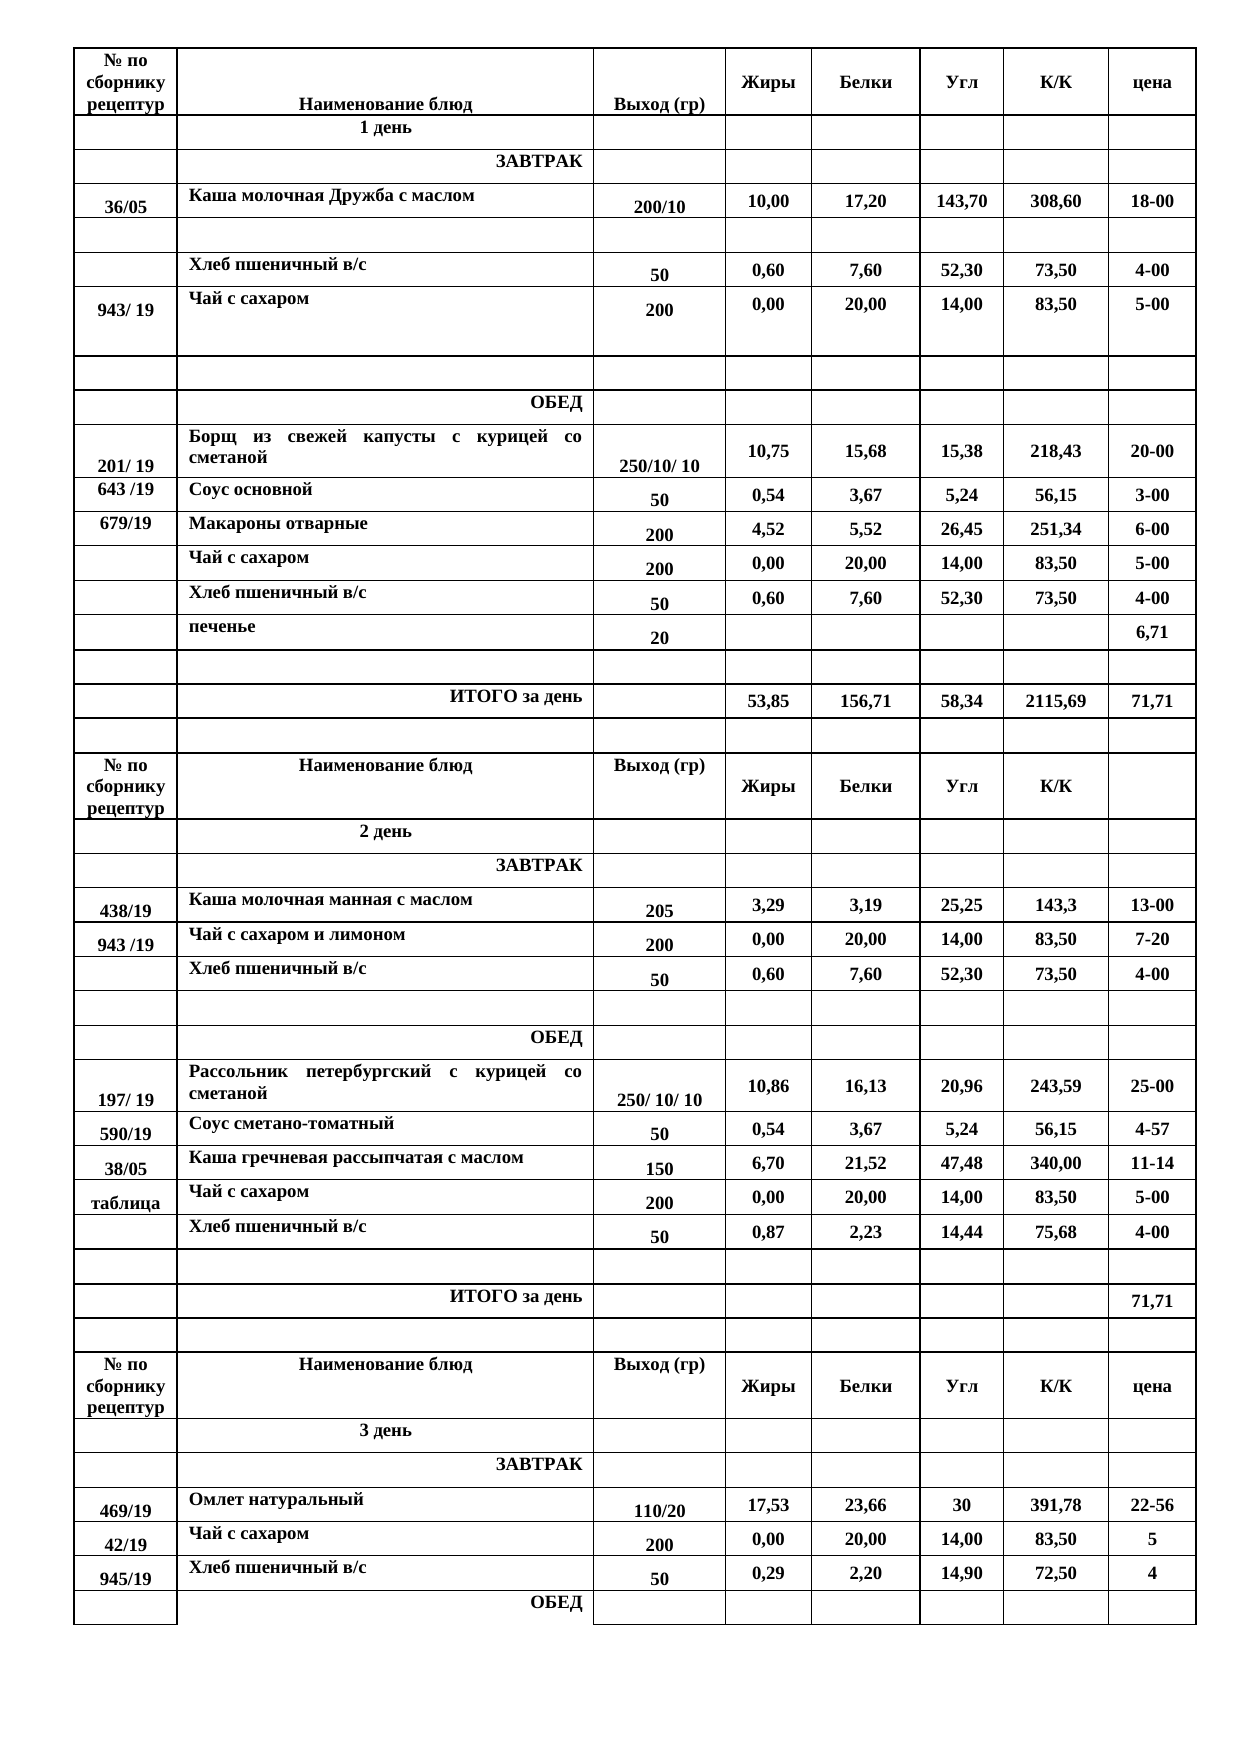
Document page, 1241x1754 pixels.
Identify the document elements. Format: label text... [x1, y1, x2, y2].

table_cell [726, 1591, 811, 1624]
table_cell [812, 150, 919, 183]
table_cell 14,00 [921, 546, 1003, 580]
table_cell [75, 320, 176, 355]
table_cell 3,29 [726, 888, 811, 921]
table_cell [594, 357, 725, 389]
table_cell К/К [1004, 49, 1108, 114]
table_cell Выход (гр) [594, 49, 725, 114]
table_cell [75, 116, 176, 148]
table_cell ИТОГО за день [178, 685, 593, 717]
table_cell 643 /19 [75, 478, 176, 511]
table_cell 20-00 [1109, 425, 1195, 477]
table_cell 0,00 [726, 923, 811, 956]
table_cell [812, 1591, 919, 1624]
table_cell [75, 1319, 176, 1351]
table_cell Борщ из свежей капусты с курицей со сметаной [178, 425, 593, 477]
table_cell 15,38 [921, 425, 1003, 477]
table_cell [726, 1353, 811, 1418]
table_cell [726, 1026, 811, 1059]
table_cell 5,24 [921, 1112, 1003, 1145]
table_cell ЗАВТРАК [178, 150, 593, 183]
table_cell 0,60 [726, 253, 811, 286]
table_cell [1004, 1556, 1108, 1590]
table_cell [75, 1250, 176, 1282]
table_cell 200 [594, 546, 725, 580]
table_cell [812, 1026, 919, 1059]
table_cell 20,00 [812, 546, 919, 580]
table_cell 308,60 [1004, 184, 1108, 217]
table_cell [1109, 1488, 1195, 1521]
table_cell 83,50 [1004, 287, 1108, 320]
table_cell 200 [594, 287, 725, 320]
table_cell 52,30 [921, 253, 1003, 286]
table_cell 5,24 [921, 478, 1003, 511]
table_cell 10,75 [726, 425, 811, 477]
table_cell Чай с сахаром [178, 546, 593, 580]
table_cell 0,60 [726, 581, 811, 614]
table_cell [1004, 615, 1108, 648]
table_cell [726, 116, 811, 148]
table_cell [1109, 1026, 1195, 1059]
table_cell 4-00 [1109, 581, 1195, 614]
table_cell 0,54 [726, 478, 811, 511]
table_cell 0,00 [726, 546, 811, 580]
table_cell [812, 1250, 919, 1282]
table_cell [812, 719, 919, 752]
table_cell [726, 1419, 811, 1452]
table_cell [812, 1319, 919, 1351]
table_cell печенье [178, 615, 593, 648]
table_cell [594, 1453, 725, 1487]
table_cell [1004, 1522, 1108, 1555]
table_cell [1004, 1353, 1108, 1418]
table_cell Угл [921, 754, 1003, 818]
table_cell [726, 719, 811, 752]
table_cell 47,48 [921, 1146, 1003, 1179]
table_cell 52,30 [921, 581, 1003, 614]
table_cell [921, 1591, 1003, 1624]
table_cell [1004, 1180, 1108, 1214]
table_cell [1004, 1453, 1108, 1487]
table_cell [1109, 754, 1195, 818]
table_cell [1004, 719, 1108, 752]
table_cell [921, 854, 1003, 887]
table_cell 25-00 [1109, 1060, 1195, 1111]
table_cell [1004, 218, 1108, 252]
table_cell [75, 719, 176, 752]
table_cell Рассольник петербургский с курицей со сметаной [178, 1060, 593, 1111]
table_cell 52,30 [921, 957, 1003, 990]
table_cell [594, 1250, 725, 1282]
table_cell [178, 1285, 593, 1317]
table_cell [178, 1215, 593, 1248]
table_cell [921, 357, 1003, 389]
table_cell [594, 651, 725, 683]
table_cell [1109, 651, 1195, 683]
table_cell 17,20 [812, 184, 919, 217]
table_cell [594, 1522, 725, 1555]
table_cell [594, 320, 725, 355]
table_cell [812, 320, 919, 355]
table_cell 156,71 [812, 685, 919, 717]
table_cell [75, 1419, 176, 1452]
table_cell 143,3 [1004, 888, 1108, 921]
table_cell 38/05 [75, 1146, 176, 1179]
table_cell Макароны отварные [178, 512, 593, 545]
table_cell [1004, 357, 1108, 389]
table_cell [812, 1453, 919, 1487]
table_cell [812, 116, 919, 148]
table_cell [594, 218, 725, 252]
table_cell Соус основной [178, 478, 593, 511]
table_cell 83,50 [1004, 923, 1108, 956]
table_cell 2 день [178, 820, 593, 853]
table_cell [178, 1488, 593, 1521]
table_cell [1004, 320, 1108, 355]
table_cell [1004, 391, 1108, 423]
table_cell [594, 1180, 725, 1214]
table_cell цена [1109, 49, 1195, 114]
table_cell 1 день [178, 116, 593, 148]
table_cell [726, 651, 811, 683]
table_cell [921, 615, 1003, 648]
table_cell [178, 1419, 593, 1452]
table_cell [594, 116, 725, 148]
table_cell [921, 218, 1003, 252]
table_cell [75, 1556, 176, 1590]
table_cell 7,60 [812, 957, 919, 990]
table_cell [812, 218, 919, 252]
table_cell [812, 391, 919, 423]
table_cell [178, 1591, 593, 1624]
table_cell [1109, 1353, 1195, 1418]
table_cell Наименование блюд [178, 754, 593, 818]
table_cell Чай с сахаром [178, 287, 593, 320]
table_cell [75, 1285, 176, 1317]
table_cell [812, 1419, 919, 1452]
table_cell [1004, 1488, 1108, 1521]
table_cell Хлеб пшеничный в/с [178, 957, 593, 990]
table_cell [594, 719, 725, 752]
table_cell 20,00 [812, 287, 919, 320]
table_cell 3,67 [812, 1112, 919, 1145]
table_cell 73,50 [1004, 581, 1108, 614]
table_cell 18-00 [1109, 184, 1195, 217]
table_cell [921, 116, 1003, 148]
table_cell [75, 150, 176, 183]
table_cell 200 [594, 923, 725, 956]
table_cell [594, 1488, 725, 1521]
table_cell [1004, 991, 1108, 1024]
table_cell [726, 320, 811, 355]
table_cell 50 [594, 478, 725, 511]
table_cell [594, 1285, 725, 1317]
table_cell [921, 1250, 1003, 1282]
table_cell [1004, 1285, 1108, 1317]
table_cell 53,85 [726, 685, 811, 717]
table_cell [921, 150, 1003, 183]
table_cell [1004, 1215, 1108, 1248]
table_cell [812, 991, 919, 1024]
table_cell [1109, 991, 1195, 1024]
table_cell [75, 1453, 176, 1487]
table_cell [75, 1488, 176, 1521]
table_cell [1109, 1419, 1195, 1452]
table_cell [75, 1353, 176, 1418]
table_cell 21,52 [812, 1146, 919, 1179]
table_cell [75, 854, 176, 887]
table_cell [1109, 357, 1195, 389]
table_cell Хлеб пшеничный в/с [178, 581, 593, 614]
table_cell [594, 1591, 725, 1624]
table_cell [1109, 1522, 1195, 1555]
table_cell [921, 719, 1003, 752]
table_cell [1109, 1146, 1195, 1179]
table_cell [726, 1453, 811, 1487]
table_cell [1004, 150, 1108, 183]
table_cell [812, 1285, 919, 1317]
table_cell [812, 651, 919, 683]
table_cell [1004, 854, 1108, 887]
table_cell Выход (гр) [594, 754, 725, 818]
table_cell [726, 150, 811, 183]
table_cell [75, 218, 176, 252]
table_cell 197/ 19 [75, 1060, 176, 1111]
table_cell 6,70 [726, 1146, 811, 1179]
table_cell [75, 581, 176, 614]
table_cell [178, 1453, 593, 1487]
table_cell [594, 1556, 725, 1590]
table_cell 56,15 [1004, 478, 1108, 511]
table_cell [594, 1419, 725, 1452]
table_cell [594, 150, 725, 183]
table_cell [75, 546, 176, 580]
table_cell 26,45 [921, 512, 1003, 545]
table_cell [921, 391, 1003, 423]
table_cell 201/ 19 [75, 425, 176, 477]
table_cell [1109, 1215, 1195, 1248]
table_cell ОБЕД [178, 391, 593, 423]
table_cell 3,67 [812, 478, 919, 511]
table_cell 3,19 [812, 888, 919, 921]
table_cell [726, 357, 811, 389]
table_cell К/К [1004, 754, 1108, 818]
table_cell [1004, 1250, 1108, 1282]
table_cell 679/19 [75, 512, 176, 545]
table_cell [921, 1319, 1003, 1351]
table_cell 0,54 [726, 1112, 811, 1145]
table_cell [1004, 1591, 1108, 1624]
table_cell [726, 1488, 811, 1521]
table_cell 4,52 [726, 512, 811, 545]
table_cell Жиры [726, 754, 811, 818]
table_cell [75, 1026, 176, 1059]
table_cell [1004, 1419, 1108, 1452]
table_cell 243,59 [1004, 1060, 1108, 1111]
table_cell 2115,69 [1004, 685, 1108, 717]
table_cell [1004, 1026, 1108, 1059]
table_cell 438/19 [75, 888, 176, 921]
table_cell [921, 820, 1003, 853]
table_cell [726, 991, 811, 1024]
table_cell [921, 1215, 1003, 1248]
table_cell 4-00 [1109, 957, 1195, 990]
table_cell Угл [921, 49, 1003, 114]
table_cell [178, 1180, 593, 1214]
table_cell [594, 391, 725, 423]
table_cell Чай с сахаром и лимоном [178, 923, 593, 956]
table_cell [812, 615, 919, 648]
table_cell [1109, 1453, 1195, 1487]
table_cell 50 [594, 581, 725, 614]
table_cell [1109, 150, 1195, 183]
table_cell № по сборнику рецептур [75, 754, 176, 818]
table_cell 3-00 [1109, 478, 1195, 511]
table_cell [75, 357, 176, 389]
table_cell [178, 719, 593, 752]
table_cell [812, 854, 919, 887]
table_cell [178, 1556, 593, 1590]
table_cell 71,71 [1109, 685, 1195, 717]
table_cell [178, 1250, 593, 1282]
table_cell [1109, 854, 1195, 887]
table_cell 73,50 [1004, 957, 1108, 990]
table_cell 14,00 [921, 287, 1003, 320]
table_cell 10,00 [726, 184, 811, 217]
table_cell 200/10 [594, 184, 725, 217]
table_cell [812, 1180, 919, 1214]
table_cell [921, 1026, 1003, 1059]
table_cell [921, 651, 1003, 683]
table_cell ЗАВТРАК [178, 854, 593, 887]
table_cell [1004, 651, 1108, 683]
table_cell [594, 685, 725, 717]
table_cell [1109, 820, 1195, 853]
table_cell 4-57 [1109, 1112, 1195, 1145]
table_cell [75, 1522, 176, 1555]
table_cell 14,00 [921, 923, 1003, 956]
table_cell 5-00 [1109, 287, 1195, 320]
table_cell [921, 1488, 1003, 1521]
table_cell 143,70 [921, 184, 1003, 217]
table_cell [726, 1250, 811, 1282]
table_cell 250/10/ 10 [594, 425, 725, 477]
table_cell 4-00 [1109, 253, 1195, 286]
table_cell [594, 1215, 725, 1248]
table_cell [594, 820, 725, 853]
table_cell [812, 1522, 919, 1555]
table_cell [75, 957, 176, 990]
table_cell 13-00 [1109, 888, 1195, 921]
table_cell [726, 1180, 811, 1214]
table_cell [1004, 820, 1108, 853]
table_cell [75, 391, 176, 423]
table_cell 50 [594, 1112, 725, 1145]
table_cell 20,96 [921, 1060, 1003, 1111]
table_cell 251,34 [1004, 512, 1108, 545]
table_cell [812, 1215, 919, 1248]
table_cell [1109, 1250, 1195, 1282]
table_cell 200 [594, 512, 725, 545]
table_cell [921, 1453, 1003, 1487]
table_cell [594, 854, 725, 887]
table_cell ОБЕД [178, 1026, 593, 1059]
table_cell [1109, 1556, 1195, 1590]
table_cell 56,15 [1004, 1112, 1108, 1145]
table_cell [726, 391, 811, 423]
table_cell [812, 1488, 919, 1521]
table_cell 943/ 19 [75, 287, 176, 320]
table_cell [75, 615, 176, 648]
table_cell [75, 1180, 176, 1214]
table_cell 83,50 [1004, 546, 1108, 580]
table_cell Каша молочная Дружба с маслом [178, 184, 593, 217]
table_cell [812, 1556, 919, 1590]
table_cell 50 [594, 253, 725, 286]
table_cell 15,68 [812, 425, 919, 477]
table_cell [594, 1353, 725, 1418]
table_cell [726, 820, 811, 853]
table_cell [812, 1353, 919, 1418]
table_cell [1109, 218, 1195, 252]
table_cell [75, 253, 176, 286]
table_cell 36/05 [75, 184, 176, 217]
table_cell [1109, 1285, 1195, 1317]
table_cell [594, 991, 725, 1024]
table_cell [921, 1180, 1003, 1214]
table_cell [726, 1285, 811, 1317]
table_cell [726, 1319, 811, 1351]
table_cell [178, 357, 593, 389]
table_cell [1109, 719, 1195, 752]
table_cell Белки [812, 754, 919, 818]
table_cell 7-20 [1109, 923, 1195, 956]
table_cell 58,34 [921, 685, 1003, 717]
table_cell 943 /19 [75, 923, 176, 956]
table_cell Наименование блюд [178, 49, 593, 114]
table_cell [812, 820, 919, 853]
table_cell 0,60 [726, 957, 811, 990]
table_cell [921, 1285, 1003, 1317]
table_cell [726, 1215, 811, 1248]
table_cell Каша гречневая рассыпчатая с маслом [178, 1146, 593, 1179]
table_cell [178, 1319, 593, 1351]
table_cell 590/19 [75, 1112, 176, 1145]
table_cell [178, 651, 593, 683]
table_cell [812, 357, 919, 389]
table_cell [1004, 116, 1108, 148]
table_cell [726, 854, 811, 887]
table_cell 5,52 [812, 512, 919, 545]
table_cell [1109, 391, 1195, 423]
table_cell 50 [594, 957, 725, 990]
table_cell 20 [594, 615, 725, 648]
table_cell [75, 651, 176, 683]
table_cell [178, 218, 593, 252]
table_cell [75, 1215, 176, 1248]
table_cell 5-00 [1109, 546, 1195, 580]
table_cell 250/ 10/ 10 [594, 1060, 725, 1111]
table_cell 10,86 [726, 1060, 811, 1111]
table_cell № по сборнику рецептур [75, 49, 176, 114]
table_cell 205 [594, 888, 725, 921]
table_cell Каша молочная манная с маслом [178, 888, 593, 921]
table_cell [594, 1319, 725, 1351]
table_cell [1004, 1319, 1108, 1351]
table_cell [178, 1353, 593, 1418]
table_cell 25,25 [921, 888, 1003, 921]
table_cell 6-00 [1109, 512, 1195, 545]
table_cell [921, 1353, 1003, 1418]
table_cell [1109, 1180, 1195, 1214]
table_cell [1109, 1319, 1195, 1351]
table_cell 20,00 [812, 923, 919, 956]
table_cell [178, 991, 593, 1024]
table_cell 7,60 [812, 253, 919, 286]
table_cell [75, 685, 176, 717]
table_cell [75, 820, 176, 853]
table_cell Жиры [726, 49, 811, 114]
table_cell 218,43 [1004, 425, 1108, 477]
table_cell [1109, 320, 1195, 355]
table_cell 340,00 [1004, 1146, 1108, 1179]
table_cell [1109, 116, 1195, 148]
table_cell [594, 1026, 725, 1059]
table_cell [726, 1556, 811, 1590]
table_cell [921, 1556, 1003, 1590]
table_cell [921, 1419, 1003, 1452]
table_cell 150 [594, 1146, 725, 1179]
table_cell Белки [812, 49, 919, 114]
table_cell Соус сметано-томатный [178, 1112, 593, 1145]
table_cell [75, 991, 176, 1024]
table_cell 73,50 [1004, 253, 1108, 286]
table_cell [921, 320, 1003, 355]
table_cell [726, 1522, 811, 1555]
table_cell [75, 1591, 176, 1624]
table_cell [726, 218, 811, 252]
table_cell 16,13 [812, 1060, 919, 1111]
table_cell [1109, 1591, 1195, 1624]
table_cell [921, 991, 1003, 1024]
table_cell [178, 320, 593, 355]
table_cell [726, 615, 811, 648]
table_cell 7,60 [812, 581, 919, 614]
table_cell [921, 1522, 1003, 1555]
table_cell Хлеб пшеничный в/с [178, 253, 593, 286]
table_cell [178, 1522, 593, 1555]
table_cell 6,71 [1109, 615, 1195, 648]
table_cell 0,00 [726, 287, 811, 320]
